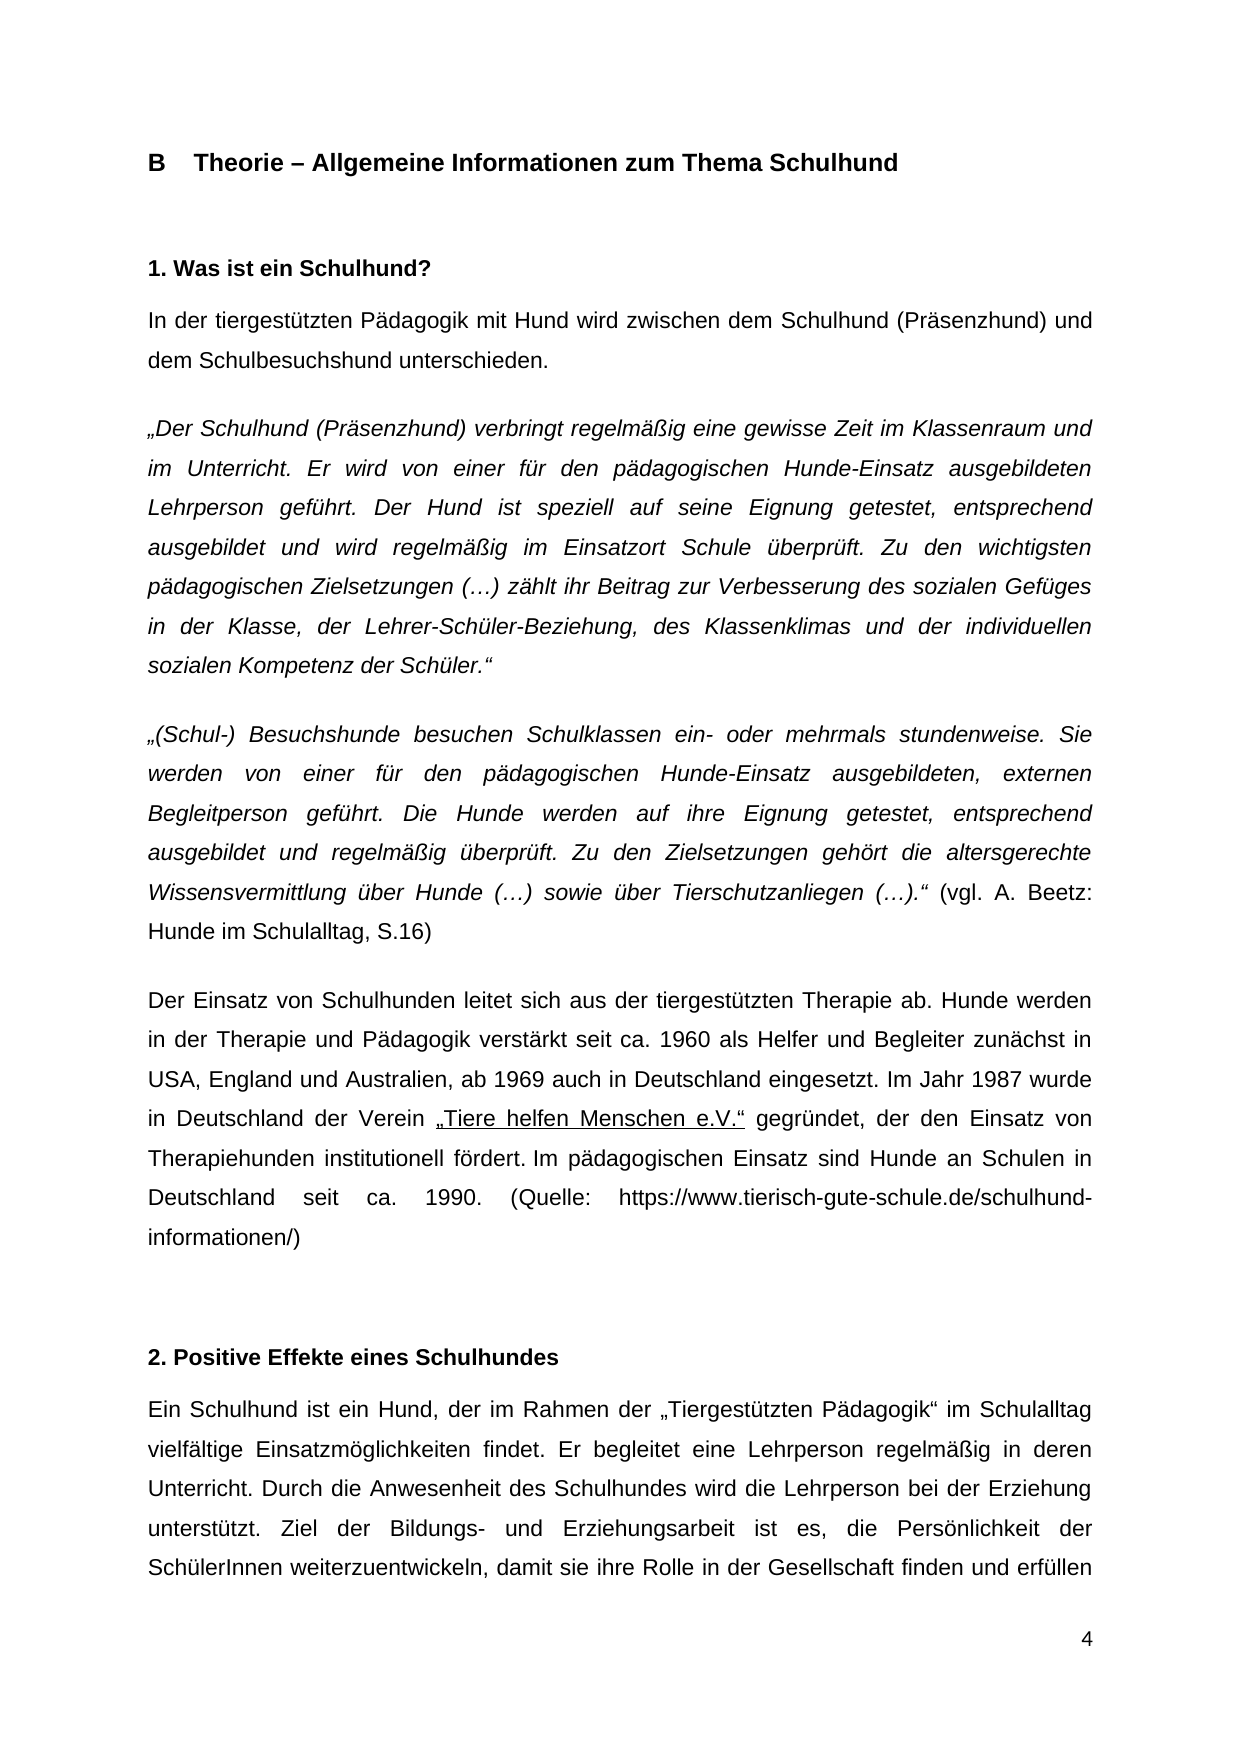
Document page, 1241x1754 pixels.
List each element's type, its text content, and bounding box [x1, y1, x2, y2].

text „Der Schulhund (Präsenzhund) verbringt regelmäßig eine gewisse Zeit im Klassenraum und im Unterricht. Er wird von einer für den pädagogischen Hunde-Einsatz ausgebildeten Lehrperson geführt. Der Hund ist speziell auf seine Eignung getestet, entsprechend ausgebildet und wird regelmäßig im Einsatzort Schule überprüft. Zu den wichtigsten pädagogischen Zielsetzungen (…) zählt ihr Beitrag zur Verbesserung des sozialen Gefüges in der Klasse, der Lehrer-Schüler-Beziehung, des Klassenklimas und der individuellen sozialen Kompetenz der Schüler.“ [148, 415, 1093, 678]
text In der tiergestützten Pädagogik mit Hund wird zwischen dem Schulhund (Präsenzhund) und dem Schulbesuchshund unterschieden. [148, 307, 1093, 373]
text B Theorie – Allgemeine Informationen zum Thema Schulhund [148, 148, 1093, 176]
text 2. Positive Effekte eines Schulhundes [148, 1344, 1093, 1371]
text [148, 1396, 1093, 1581]
text „(Schul-) Besuchshunde besuchen Schulklassen ein- oder mehrmals stundenweise. Sie werden von einer für den pädagogischen Hunde-Einsatz ausgebildeten, externen Begleitperson geführt. Die Hunde werden auf ihre Eignung getestet, entsprechend ausgebildet und regelmäßig überprüft. Zu den Zielsetzungen gehört die altersgerechte Wissensvermittlung über Hunde (…) sowie über Tierschutzanliegen (…).“ (vgl. A. Beetz: Hunde im Schulalltag, S.16) [148, 721, 1093, 944]
text Der Einsatz von Schulhunden leitet sich aus der tiergestützten Therapie ab. Hunde werden in der Therapie und Pädagogik verstärkt seit ca. 1960 als Helfer und Begleiter zunächst in USA, England und Australien, ab 1969 auch in Deutschland eingesetzt. Im Jahr 1987 wurde in Deutschland der Verein „Tiere helfen Menschen e.V.“ gegründet, der den Einsatz von Therapiehunden institutionell fördert. Im pädagogischen Einsatz sind Hunde an Schulen in Deutschland seit ca. 1990. (Quelle: https://www.tierisch-gute-schule.de/schulhund-informationen/) [148, 987, 1093, 1250]
text 1. Was ist ein Schulhund? [148, 255, 1093, 282]
